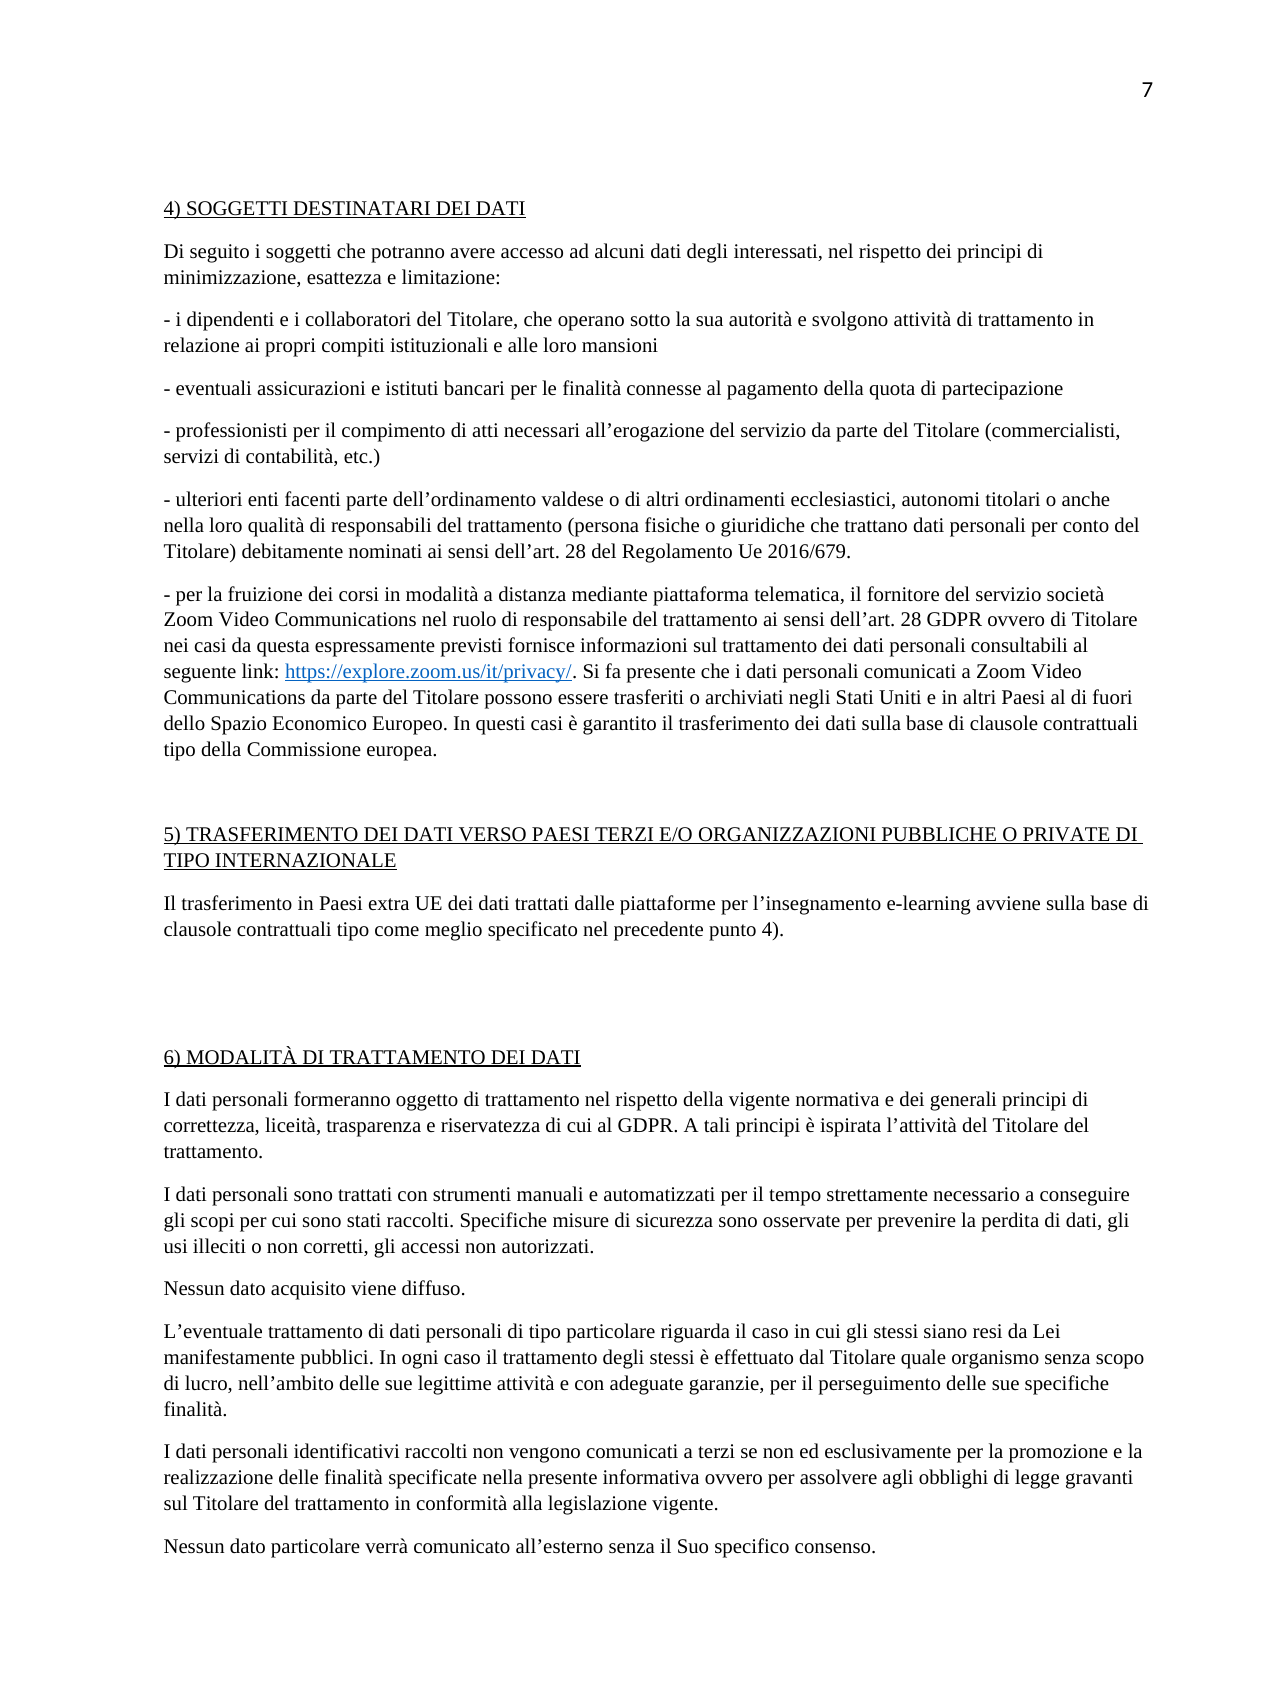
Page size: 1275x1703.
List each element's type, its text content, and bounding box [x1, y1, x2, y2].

text - ulteriori enti facenti parte dell’ordinamento valdese o di altri ordinamenti ecclesiastici, autonomi titolari o anche nella loro qualità di responsabili del trattamento (persona fisiche o giuridiche che trattano dati personali per conto del Titolare) debitamente nominati ai sensi dell’art. 28 del Regolamento Ue 2016/679. [163, 487, 1153, 563]
text Di seguito i soggetti che potranno avere accesso ad alcuni dati degli interessati, nel rispetto dei principi di minimizzazione, esattezza e limitazione: [163, 239, 1153, 289]
text L’eventuale trattamento di dati personali di tipo particolare riguarda il caso in cui gli stessi siano resi da Lei manifestamente pubblici. In ogni caso il trattamento degli stessi è effettuato dal Titolare quale organismo senza scopo di lucro, nell’ambito delle sue legittime attività e con adeguate garanzie, per il perseguimento delle sue specifiche finalità. [163, 1319, 1153, 1421]
text 6) MODALITÀ DI TRATTAMENTO DEI DATI [163, 1044, 1153, 1069]
text - per la fruizione dei corsi in modalità a distanza mediante piattaforma telematica, il fornitore del servizio società Zoom Video Communications nel ruolo di responsabile del trattamento ai sensi dell’art. 28 GDPR ovvero di Titolare nei casi da questa espressamente previsti fornisce informazioni sul trattamento dei dati personali consultabili al seguente link: https://explore.zoom.us/it/privacy/. Si fa presente che i dati personali comunicati a Zoom Video Communications da parte del Titolare possono essere trasferiti o archiviati negli Stati Uniti e in altri Paesi al di fuori dello Spazio Economico Europeo. In questi casi è garantito il trasferimento dei dati sulla base di clausole contrattuali tipo della Commissione europea. [163, 581, 1153, 761]
text I dati personali sono trattati con strumenti manuali e automatizzati per il tempo strettamente necessario a conseguire gli scopi per cui sono stati raccolti. Specifiche misure di sicurezza sono osservate per prevenire la perdita di dati, gli usi illeciti o non corretti, gli accessi non autorizzati. [163, 1182, 1153, 1258]
text Il trasferimento in Paesi extra UE dei dati trattati dalle piattaforme per l’insegnamento e-learning avviene sulla base di clausole contrattuali tipo come meglio specificato nel precedente punto 4). [163, 891, 1153, 941]
text 4) SOGGETTI DESTINATARI DEI DATI [163, 196, 1153, 220]
text - professionisti per il compimento di atti necessari all’erogazione del servizio da parte del Titolare (commercialisti, servizi di contabilità, etc.) [163, 418, 1153, 468]
text - eventuali assicurazioni e istituti bancari per le finalità connesse al pagamento della quota di partecipazione [163, 376, 1153, 400]
text I dati personali formeranno oggetto di trattamento nel rispetto della vigente normativa e dei generali principi di correttezza, liceità, trasparenza e riservatezza di cui al GDPR. A tali principi è ispirata l’attività del Titolare del trattamento. [163, 1087, 1153, 1163]
text 5) TRASFERIMENTO DEI DATI VERSO PAESI TERZI E/O ORGANIZZAZIONI PUBBLICHE O PRIVATE DI TIPO INTERNAZIONALE [163, 822, 1153, 872]
text - i dipendenti e i collaboratori del Titolare, che operano sotto la sua autorità e svolgono attività di trattamento in relazione ai propri compiti istituzionali e alle loro mansioni [163, 307, 1153, 357]
text Nessun dato acquisito viene diffuso. [163, 1276, 1153, 1300]
text Nessun dato particolare verrà comunicato all’esterno senza il Suo specifico consenso. [163, 1534, 1153, 1558]
text I dati personali identificativi raccolti non vengono comunicati a terzi se non ed esclusivamente per la promozione e la realizzazione delle finalità specificate nella presente informativa ovvero per assolvere agli obblighi di legge gravanti sul Titolare del trattamento in conformità alla legislazione vigente. [163, 1439, 1153, 1515]
